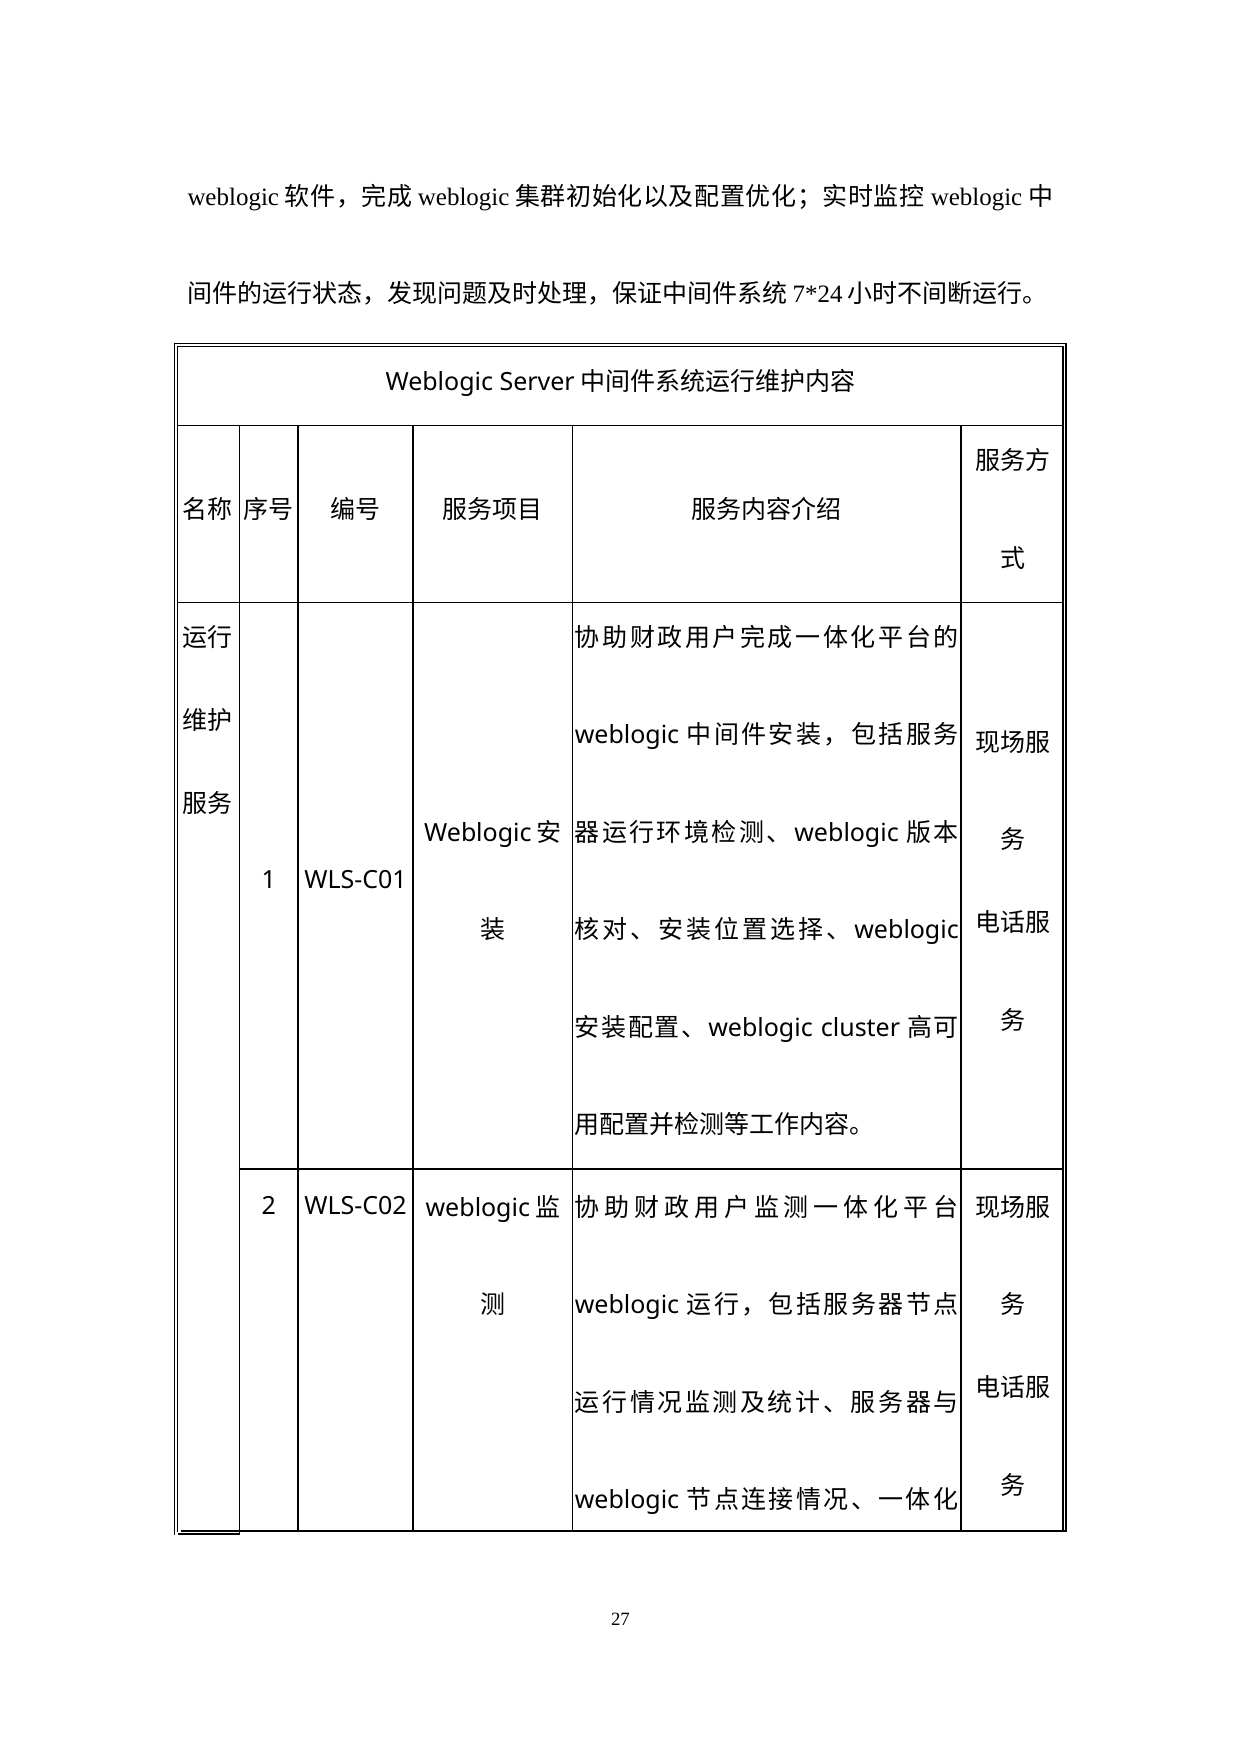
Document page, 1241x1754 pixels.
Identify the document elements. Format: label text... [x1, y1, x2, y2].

table_cell 名称 [178, 426, 239, 601]
table_cell weblogic监测 [414, 1170, 572, 1530]
table_cell 现场服务 电话服务 [962, 1170, 1062, 1530]
table_cell 1 [240, 603, 297, 1168]
table_cell WLS-C01 [299, 603, 412, 1168]
table_cell 服务方式 [962, 426, 1062, 601]
table_cell 现场服务 电话服务 [962, 603, 1062, 1168]
table_cell WLS-C02 [299, 1170, 412, 1530]
table_cell 2 [240, 1170, 297, 1530]
table_cell 运行 维护 服务 [178, 603, 239, 1530]
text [187, 162, 1053, 324]
table_cell Weblogic安装 [414, 603, 572, 1168]
table_cell 编号 [299, 426, 412, 601]
table_cell 协助财政用户完成一体化平台的weblogic中间件安装，包括服务器运行环境检测、weblogic版本核对、安装位置选择、weblogic安装配置、weblogic cluster高可用配置并检测等工作内容。 [573, 603, 960, 1168]
table_cell 服务项目 [414, 426, 572, 601]
table_cell 序号 [240, 426, 297, 601]
table_header Weblogic Server中间件系统运行维护内容 [178, 347, 1062, 425]
table_cell 服务内容介绍 [573, 426, 960, 601]
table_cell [573, 1170, 960, 1530]
